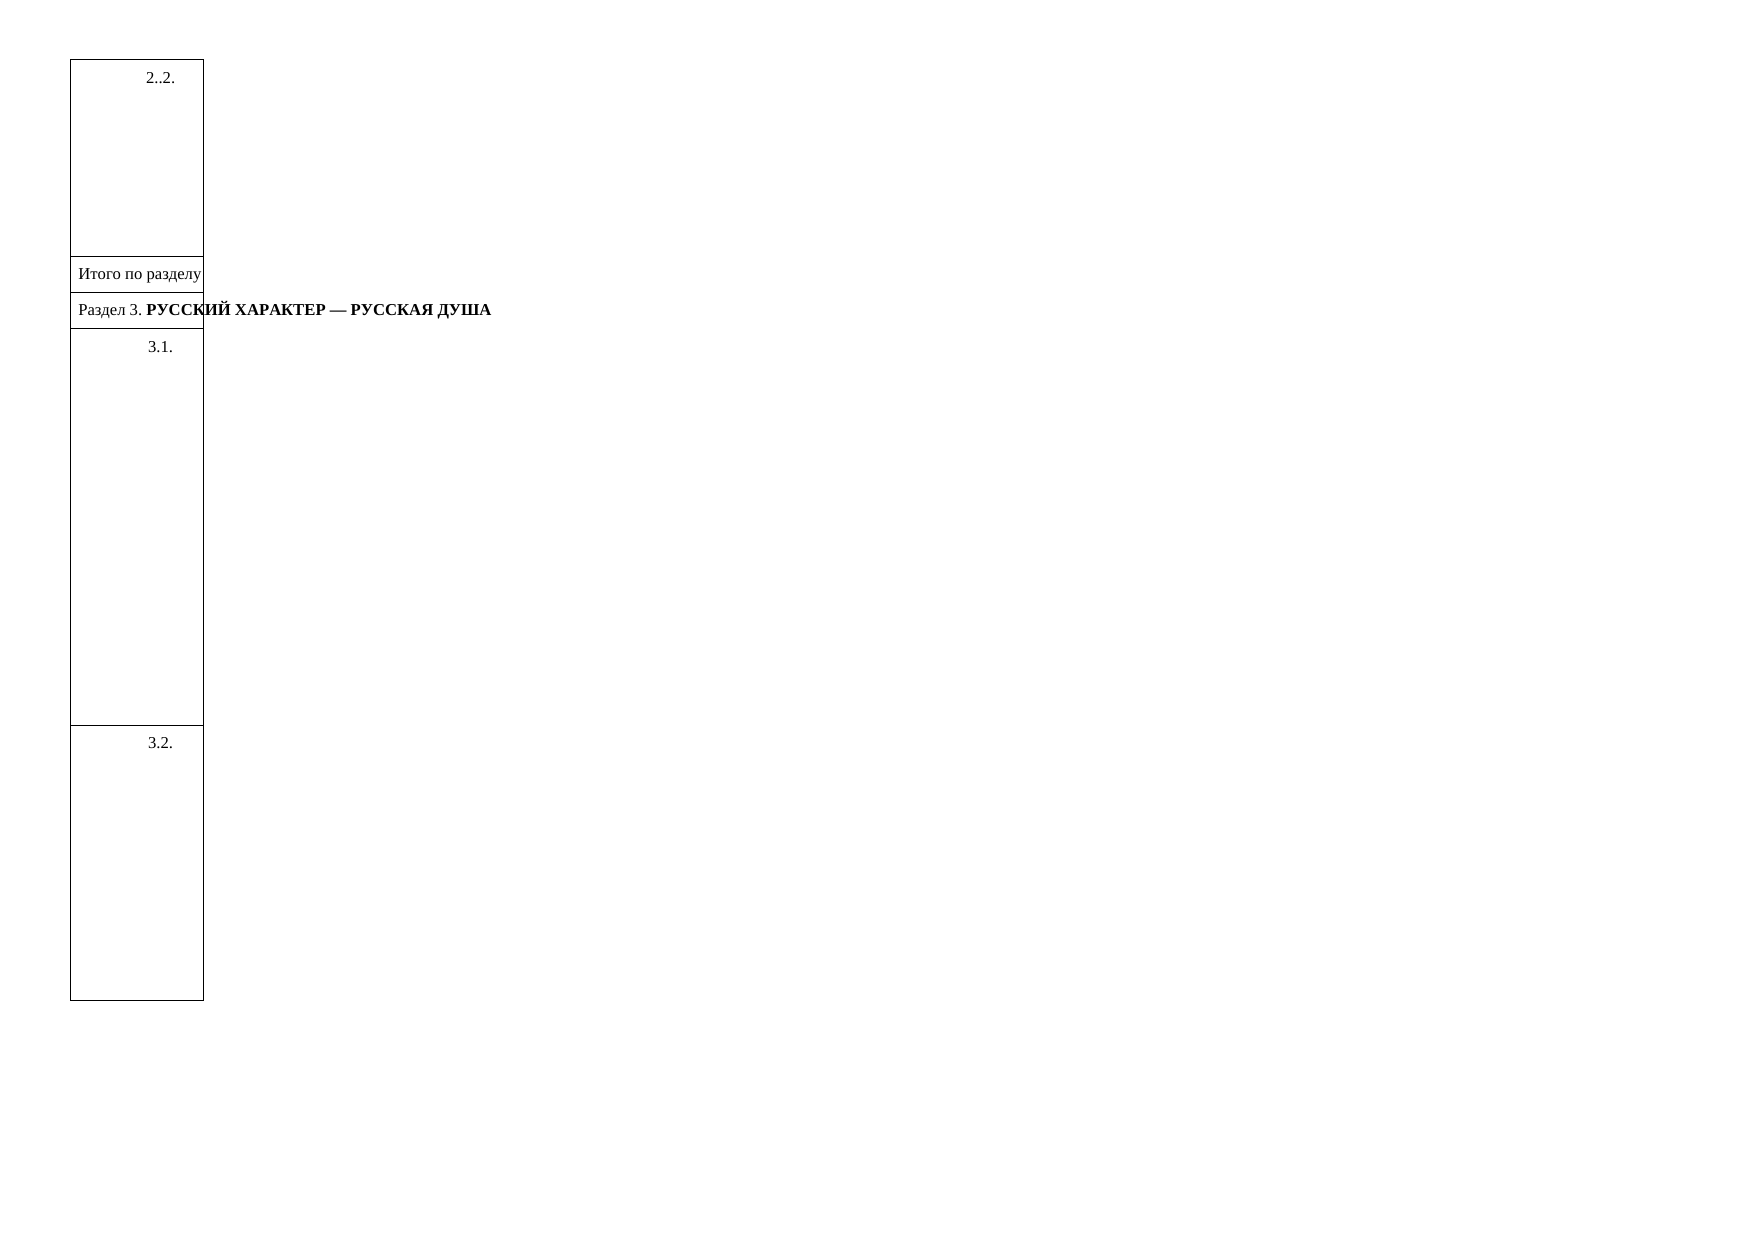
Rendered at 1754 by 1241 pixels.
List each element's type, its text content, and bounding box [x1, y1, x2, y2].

table_cell 3.2. [71, 726, 203, 1000]
table_cell Итого по разделу [71, 257, 203, 292]
table_cell 3.1. [71, 329, 203, 725]
table_header 2..2. [71, 60, 203, 256]
table_cell Раздел 3. РУССКИЙ ХАРАКТЕР — РУССКАЯ ДУША [71, 293, 203, 328]
